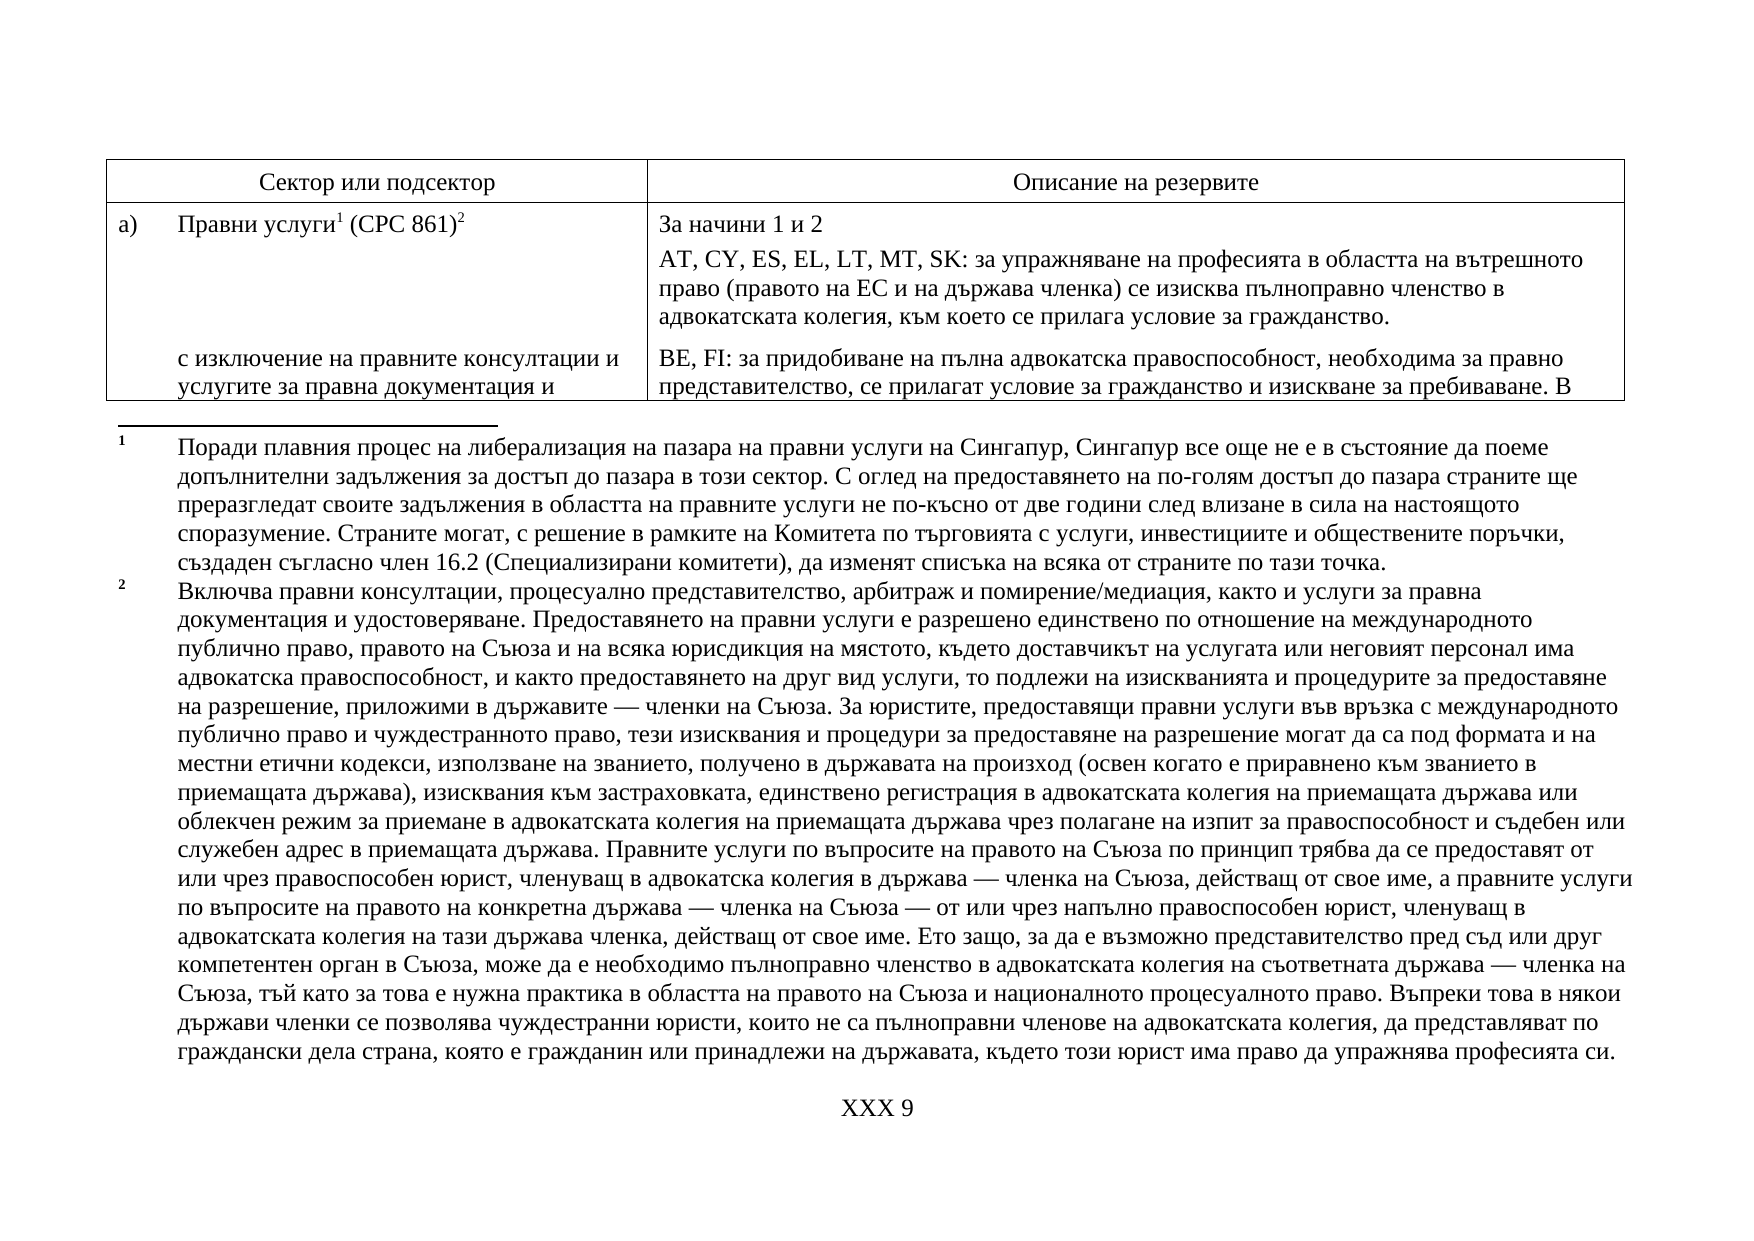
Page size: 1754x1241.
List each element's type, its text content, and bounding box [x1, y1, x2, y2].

table_header Сектор или подсектор [107, 160, 647, 202]
table_cell За начини 1 и 2 AT, CY, ES, EL, LT, MT, SK: за упражняване на професията в областта на вътрешното право (правото на ЕС и на държава членка) се изисква пълноправно членство в адвокатската колегия, към което се прилага условие за гражданство. [648, 203, 1624, 336]
table_cell а) Правни услуги (СРС 861) [107, 203, 647, 336]
table_cell с изключение на правните консултации и услугите за правна документация и удостоверяване, предоставяни от юристи, които имат обществени функции, например нотариуси ,,huissiers de justice“ или други „officiers publics et ministériels.“ [107, 336, 647, 400]
table_header Описание на резервите [648, 160, 1624, 202]
